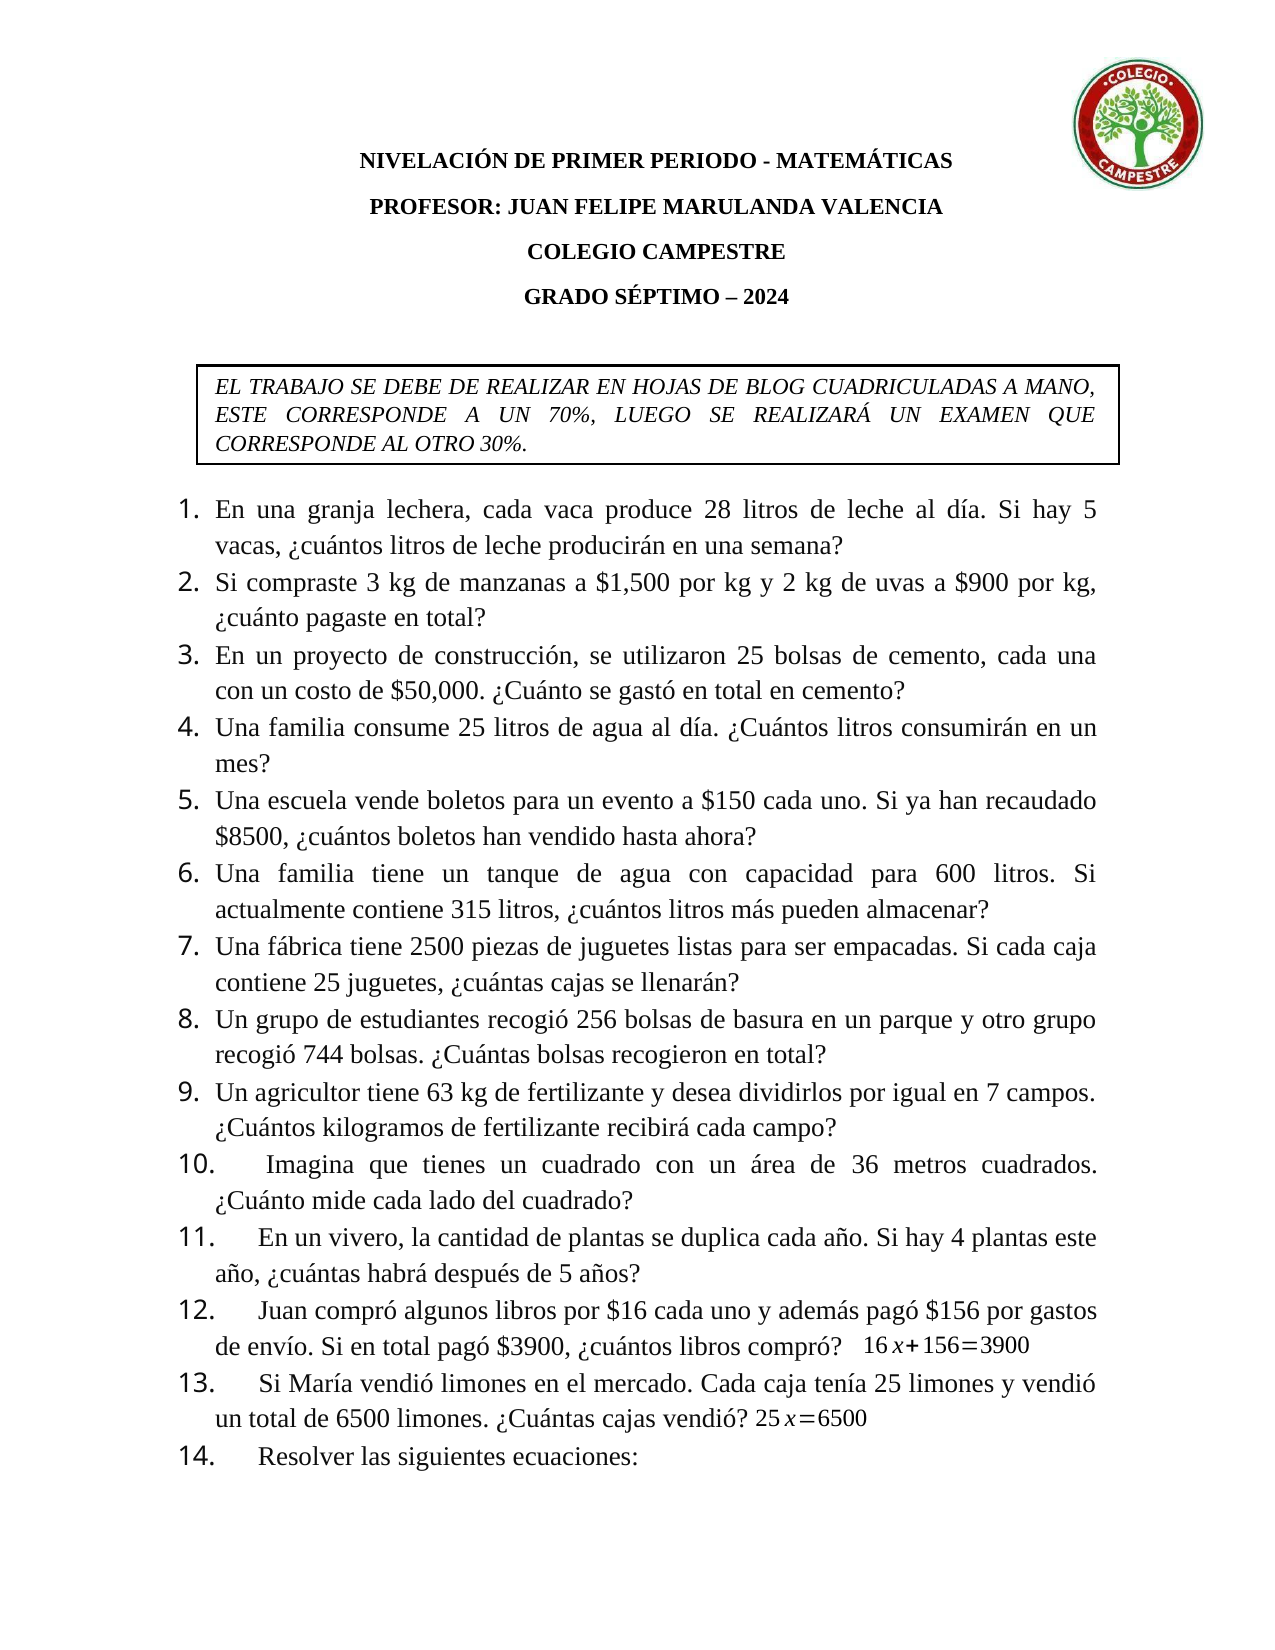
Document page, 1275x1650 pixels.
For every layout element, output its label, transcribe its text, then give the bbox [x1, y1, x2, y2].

list En un vivero, la cantidad de plantas se duplica cada año. Si hay 4 plantas este año, ¿cuántas habrá después de 5 años? [177, 1218, 1098, 1288]
text NIVELACIÓN DE PRIMER PERIODO - MATEMÁTICAS [215, 148, 1098, 174]
list Una familia tiene un tanque de agua con capacidad para 600 litros. Si actualmente contiene 315 litros, ¿cuántos litros más pueden almacenar? [177, 853, 1098, 924]
list En un proyecto de construcción, se utilizaron 25 bolsas de cemento, cada una con un costo de $50,000. ¿Cuánto se gastó en total en cemento? [177, 635, 1098, 706]
picture [1071, 57, 1205, 191]
list Un grupo de estudiantes recogió 256 bolsas de basura en un parque y otro grupo recogió 744 bolsas. ¿Cuántas bolsas recogieron en total? [177, 999, 1098, 1069]
list Una escuela vende boletos para un evento a $150 cada uno. Si ya han recaudado $8500, ¿cuántos boletos han vendido hasta ahora? [177, 781, 1098, 851]
text GRADO SÉPTIMO – 2024 [215, 283, 1098, 309]
list En una granja lechera, cada vaca produce 28 litros de leche al día. Si hay 5 vacas, ¿cuántos litros de leche producirán en una semana? [177, 489, 1098, 560]
list Imagina que tienes un cuadrado con un área de 36 metros cuadrados. ¿Cuánto mide cada lado del cuadrado? [177, 1145, 1098, 1215]
list Si María vendió limones en el mercado. Cada caja tenía 25 limones y vendió un total de 6500 limones. ¿Cuántas cajas vendió? [177, 1363, 1098, 1434]
list Un agricultor tiene 63 kg de fertilizante y desea dividirlos por igual en 7 campos. ¿Cuántos kilogramos de fertilizante recibirá cada campo? [177, 1072, 1098, 1142]
list Resolver las siguientes ecuaciones: [177, 1436, 1098, 1473]
text PROFESOR: JUAN FELIPE MARULANDA VALENCIA [215, 193, 1098, 219]
list Juan compró algunos libros por $16 cada uno y además pagó $156 por gastos de envío. Si en total pagó $3900, ¿cuántos libros compró? [177, 1290, 1098, 1361]
list Si compraste 3 kg de manzanas a $1,500 por kg y 2 kg de uvas a $900 por kg, ¿cuánto pagaste en total? [177, 562, 1098, 633]
list Una fábrica tiene 2500 piezas de juguetes listas para ser empacadas. Si cada caja contiene 25 juguetes, ¿cuántas cajas se llenarán? [177, 926, 1098, 997]
text COLEGIO CAMPESTRE [215, 238, 1098, 264]
list EL TRABAJO SE DEBE DE REALIZAR EN HOJAS DE BLOG CUADRICULADAS A MANO, ESTE CORRESPONDE A UN 70%, LUEGO SE REALIZARÁ UN EXAMEN QUE CORRESPONDE AL OTRO 30%. [215, 373, 1098, 456]
list Una familia consume 25 litros de agua al día. ¿Cuántos litros consumirán en un mes? [177, 708, 1098, 778]
